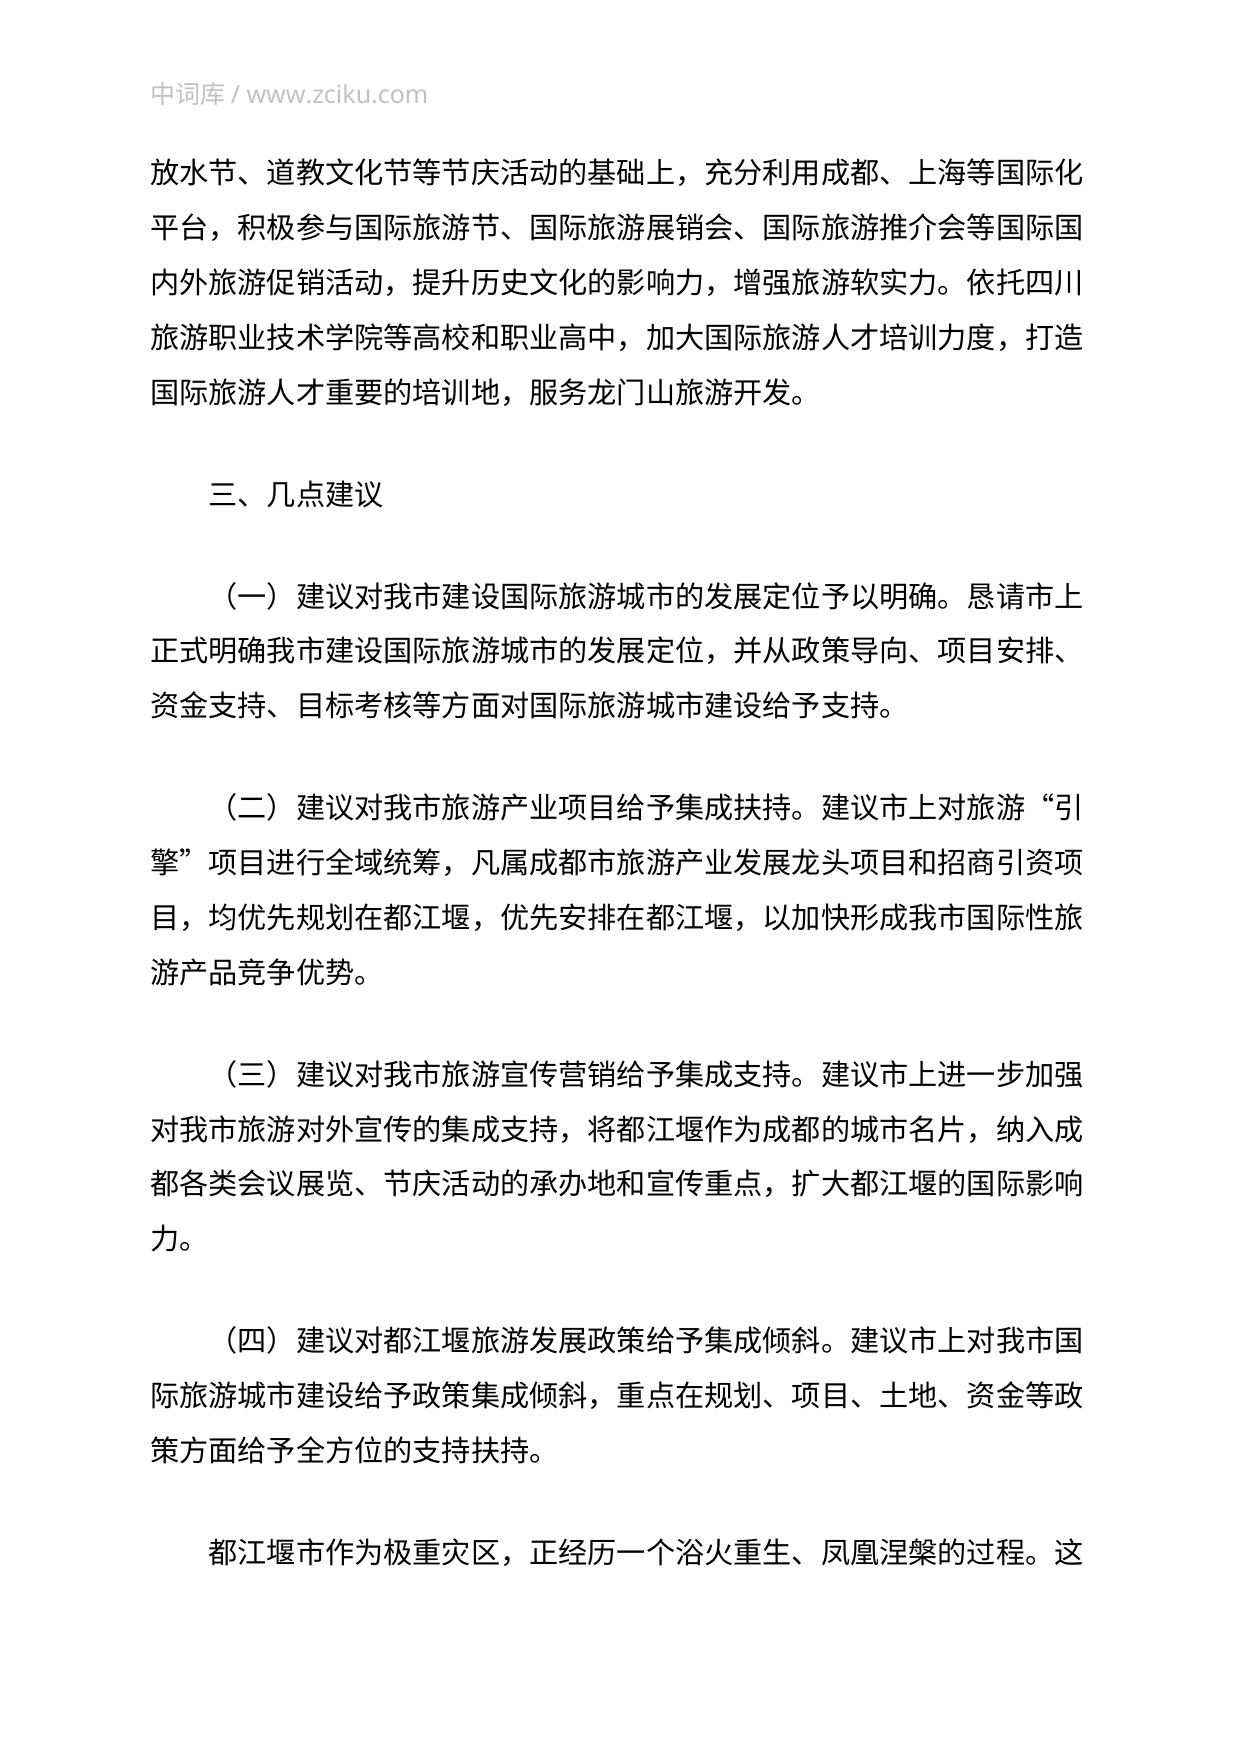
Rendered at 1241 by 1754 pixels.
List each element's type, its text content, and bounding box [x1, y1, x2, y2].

text （四）建议对都江堰旅游发展政策给予集成倾斜。建议市上对我市国际旅游城市建设给予政策集成倾斜，重点在规划、项目、土地、资金等政策方面给予全方位的支持扶持。 [150, 1318, 1090, 1470]
text （三）建议对我市旅游宣传营销给予集成支持。建议市上进一步加强对我市旅游对外宣传的集成支持，将都江堰作为成都的城市名片，纳入成都各类会议展览、节庆活动的承办地和宣传重点，扩大都江堰的国际影响力。 [150, 1051, 1090, 1258]
text （一）建议对我市建设国际旅游城市的发展定位予以明确。恳请市上正式明确我市建设国际旅游城市的发展定位，并从政策导向、项目安排、资金支持、目标考核等方面对国际旅游城市建设给予支持。 [150, 573, 1090, 725]
text （二）建议对我市旅游产业项目给予集成扶持。建议市上对旅游“引擎”项目进行全域统筹，凡属成都市旅游产业发展龙头项目和招商引资项目，均优先规划在都江堰，优先安排在都江堰，以加快形成我市国际性旅游产品竞争优势。 [150, 785, 1090, 992]
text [150, 1529, 1090, 1571]
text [150, 150, 1090, 412]
text 三、几点建议 [150, 471, 1090, 514]
